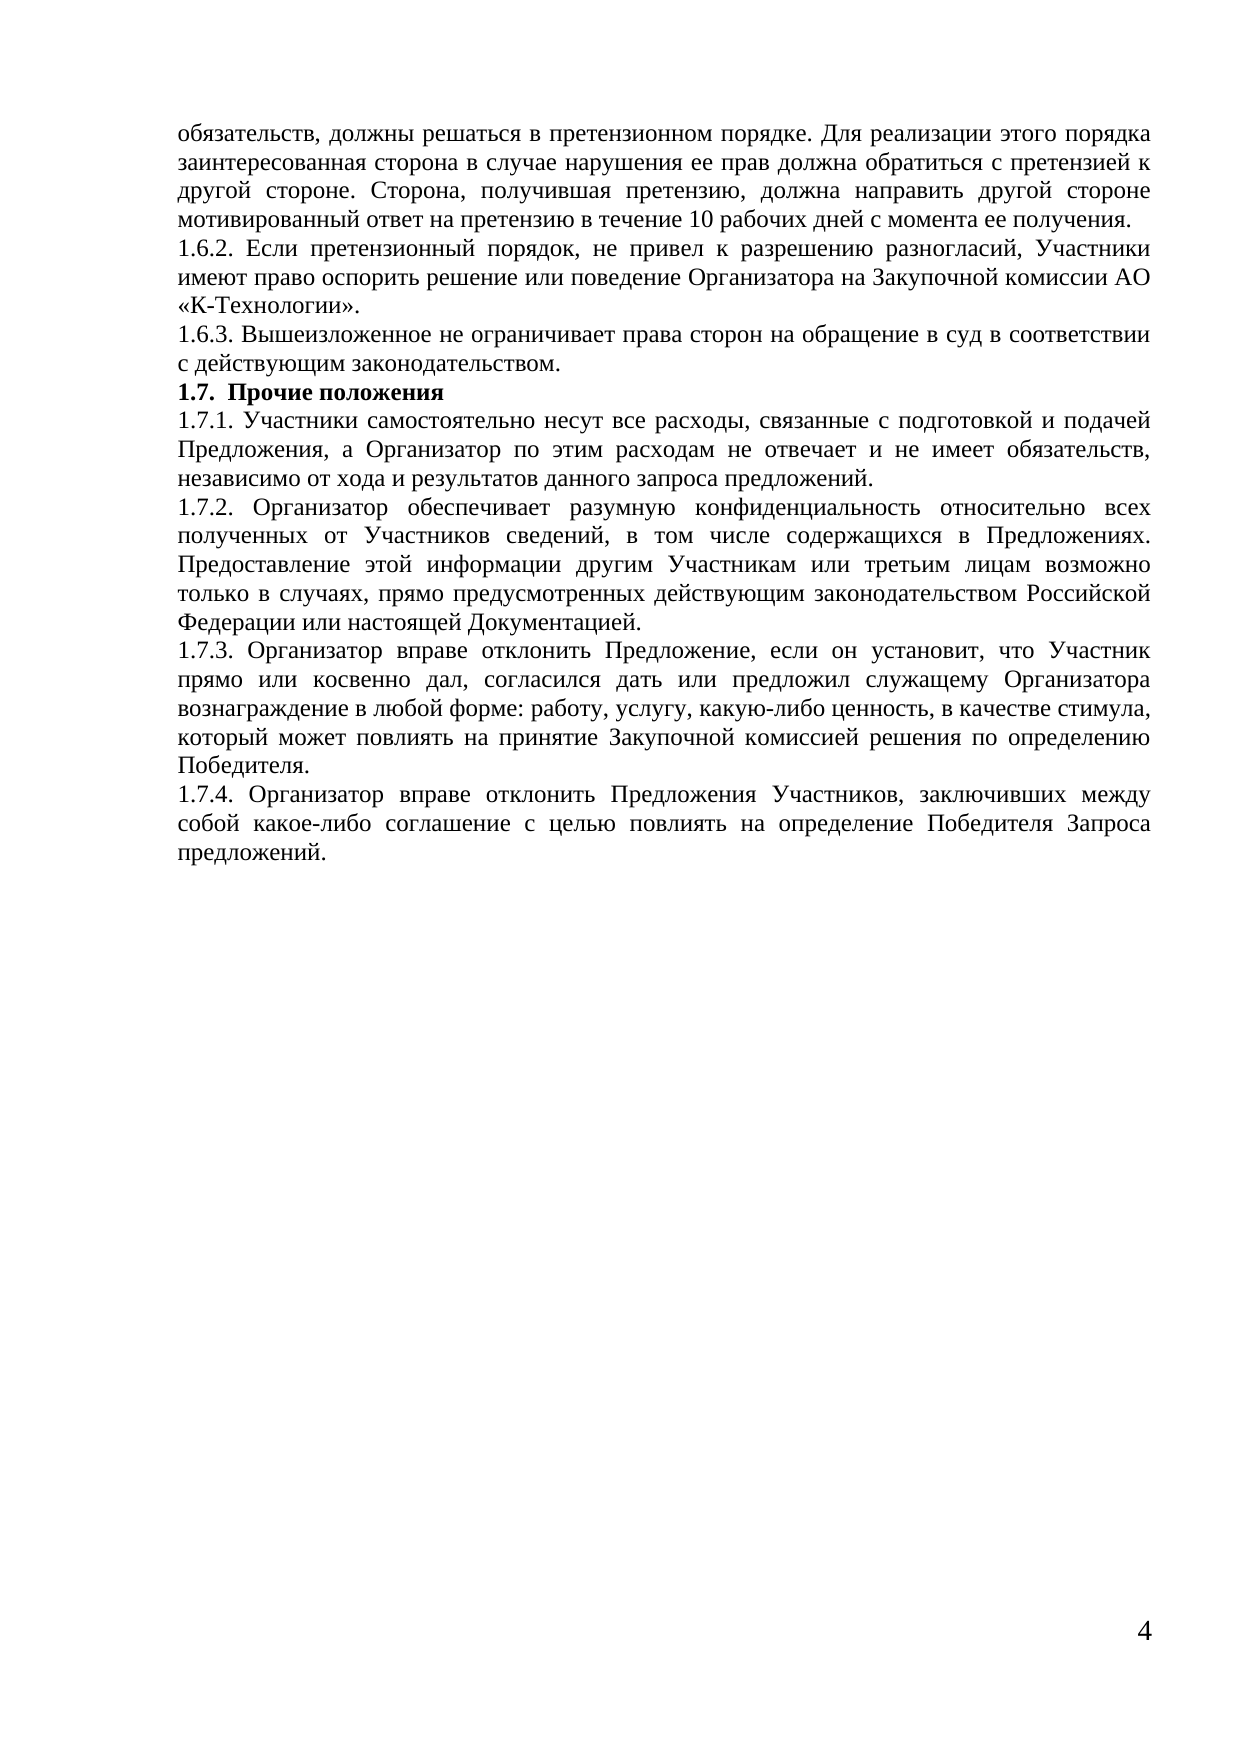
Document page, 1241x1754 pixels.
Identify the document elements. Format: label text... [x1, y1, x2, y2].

text 1.6.2. Если претензионный порядок, не привел к разрешению разногласий, Участники имеют право оспорить решение или поведение Организатора на Закупочной комиссии АО «К-Технологии». [177, 233, 1152, 319]
text 1.7.3. Организатор вправе отклонить Предложение, если он установит, что Участник прямо или косвенно дал, согласился дать или предложил служащему Организатора вознаграждение в любой форме: работу, услугу, какую-либо ценность, в качестве стимула, который может повлиять на принятие Закупочной комиссией решения по определению Победителя. [177, 636, 1152, 779]
text 1.7.1. Участники самостоятельно несут все расходы, связанные с подготовкой и подачей Предложения, а Организатор по этим расходам не отвечает и не имеет обязательств, независимо от хода и результатов данного запроса предложений. [177, 406, 1152, 492]
text 1.7. Прочие положения [177, 377, 1152, 406]
text 1.6.3. Вышеизложенное не ограничивает права сторон на обращение в суд в соответствии с действующим законодательством. [177, 319, 1152, 377]
text 1.7.2. Организатор обеспечивает разумную конфиденциальность относительно всех полученных от Участников сведений, в том числе содержащихся в Предложениях. Предоставление этой информации другим Участникам или третьим лицам возможно только в случаях, прямо предусмотренных действующим законодательством Российской Федерации или настоящей Документацией. [177, 492, 1152, 636]
text 1.7.4. Организатор вправе отклонить Предложения Участников, заключивших между собой какое-либо соглашение с целью повлиять на определение Победителя Запроса предложений. [177, 779, 1152, 866]
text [177, 118, 1152, 233]
